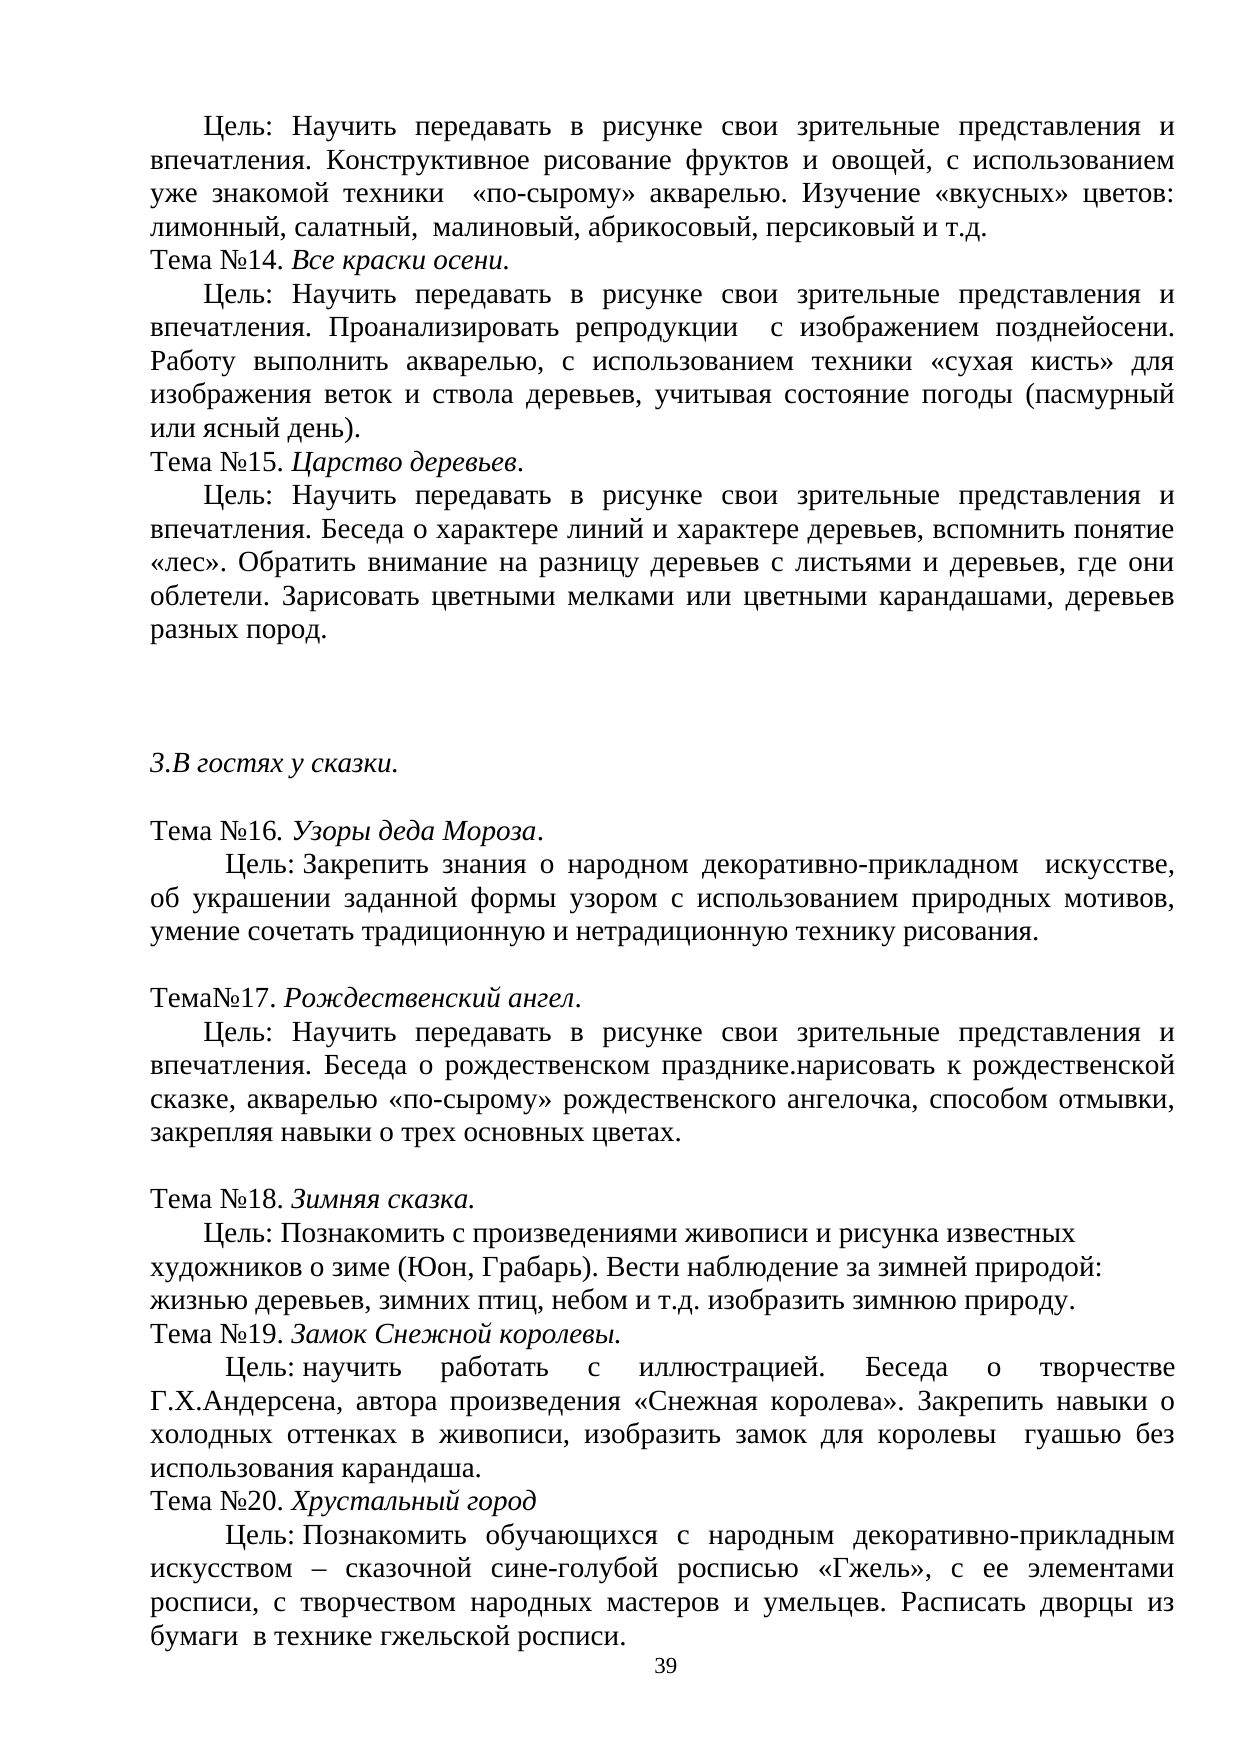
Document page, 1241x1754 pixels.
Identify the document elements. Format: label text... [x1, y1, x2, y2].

text Цель: Научить передавать в рисунке свои зрительные представления и впечатления. Беседа о рождественском празднике.нарисовать к рождественской сказке, акварелью «по-сырому» рождественского ангелочка, способом отмывки, закрепляя навыки о трех основных цветах. [150, 1014, 1176, 1148]
text Тема №18. Зимняя сказка. [150, 1182, 1176, 1215]
text Тема №14. Все краски осени. [150, 242, 1176, 276]
text Цель: научить работать с иллюстрацией. Беседа о творчестве Г.Х.Андерсена, автора произведения «Снежная королева». Закрепить навыки о холодных оттенках в живописи, изобразить замок для королевы гуашью без использования карандаша. [150, 1349, 1176, 1483]
text Цель: Познакомить с произведениями живописи и рисунка известных художников о зиме (Юон, Грабарь). Вести наблюдение за зимней природой: жизнью деревьев, зимних птиц, небом и т.д. изобразить зимнюю природу. Тема №19. Замок Снежной королевы. [150, 1215, 1176, 1349]
text Тема №16. Узоры деда Мороза. [150, 813, 1176, 846]
text Цель: Научить передавать в рисунке свои зрительные представления и впечатления. Беседа о характере линий и характере деревьев, вспомнить понятие «лес». Обратить внимание на разницу деревьев с листьями и деревьев, где они облетели. Зарисовать цветными мелками или цветными карандашами, деревьев разных пород. [150, 477, 1176, 645]
text Цель: Закрепить знания о народном декоративно-прикладном искусстве, об украшении заданной формы узором с использованием природных мотивов, умение сочетать традиционную и нетрадиционную технику рисования. [150, 846, 1176, 947]
text Тема №20. Хрустальный город [150, 1483, 1176, 1517]
text Тема№17. Рождественский ангел. [150, 980, 1176, 1014]
text Цель: Познакомить обучающихся с народным декоративно-прикладным искусством – сказочной сине-голубой росписью «Гжель», с ее элементами росписи, с творчеством народных мастеров и умельцев. Расписать дворцы из бумаги в технике гжельской росписи. [150, 1517, 1176, 1651]
text 3.В гостях у сказки. [150, 746, 1176, 779]
text Тема №15. Царство деревьев. [150, 444, 1176, 477]
text Цель: Научить передавать в рисунке свои зрительные представления и впечатления. Конструктивное рисование фруктов и овощей, с использованием уже знакомой техники «по-сырому» акварелью. Изучение «вкусных» цветов: лимонный, салатный, малиновый, абрикосовый, персиковый и т.д. [150, 108, 1176, 242]
text Цель: Научить передавать в рисунке свои зрительные представления и впечатления. Проанализировать репродукции с изображением позднейосени. Работу выполнить акварелью, с использованием техники «сухая кисть» для изображения веток и ствола деревьев, учитывая состояние погоды (пасмурный или ясный день). [150, 276, 1176, 444]
